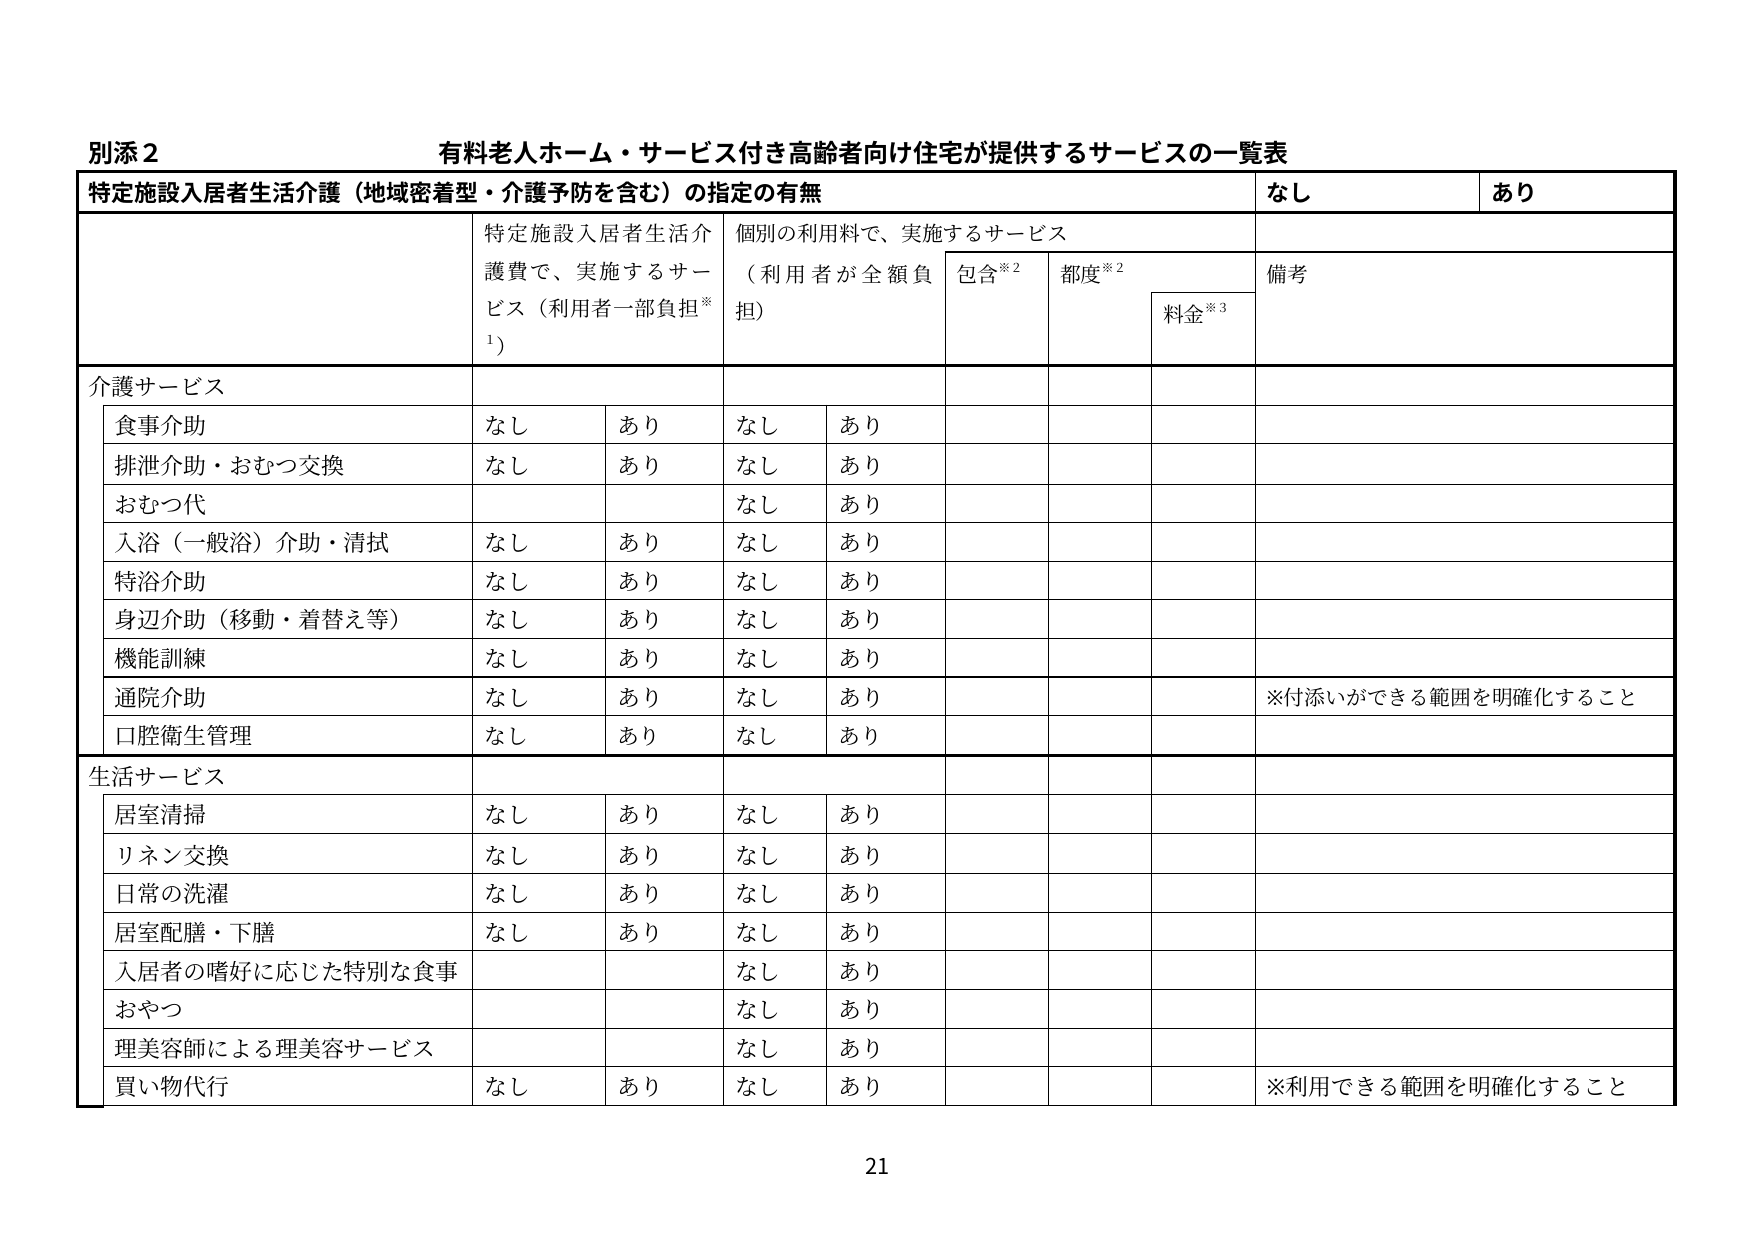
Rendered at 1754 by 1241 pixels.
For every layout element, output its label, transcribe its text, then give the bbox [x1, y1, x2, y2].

table_cell [473, 757, 723, 794]
table_cell 入浴（一般浴）介助・清拭 [104, 523, 472, 561]
table_cell [1049, 990, 1151, 1027]
table_cell [946, 1029, 1048, 1066]
table_cell [79, 405, 103, 753]
table_cell あり [827, 951, 945, 989]
table_cell [1152, 990, 1255, 1027]
table_cell [946, 444, 1048, 484]
table_cell [1256, 990, 1673, 1027]
table_cell 居室配膳・下膳 [104, 913, 472, 950]
table_cell [946, 913, 1048, 950]
table_cell なし [724, 639, 826, 676]
table_cell [1256, 639, 1673, 676]
table_cell [1152, 600, 1255, 638]
table_cell [1152, 795, 1255, 833]
table_cell [1049, 834, 1151, 873]
table_cell [606, 990, 723, 1027]
table_cell あり [827, 444, 945, 484]
table_header あり [1480, 173, 1673, 211]
table_cell [946, 600, 1048, 638]
table_cell 特定施設入居者生活介護費で、実施するサービス（利用者一部負担※１） [473, 214, 723, 364]
table_cell ※付添いができる範囲を明確化すること [1256, 678, 1673, 715]
table_cell [1049, 678, 1151, 715]
table_cell [1152, 757, 1255, 794]
table_cell [1256, 367, 1673, 404]
table_cell [1152, 913, 1255, 950]
table_cell あり [606, 913, 723, 950]
table_cell [606, 951, 723, 989]
table_cell あり [827, 1029, 945, 1066]
table_cell なし [724, 795, 826, 833]
table_cell [1049, 485, 1151, 522]
table_cell あり [827, 406, 945, 443]
table_cell 理美容師による理美容サービス [104, 1029, 472, 1066]
table_cell [1152, 1067, 1255, 1104]
table_cell あり [606, 834, 723, 873]
table_cell なし [473, 874, 605, 912]
table_cell [1049, 716, 1151, 753]
table_cell [1256, 795, 1673, 833]
table_cell [1049, 874, 1151, 912]
table_cell [1256, 214, 1673, 251]
table_cell 備考 [1256, 253, 1673, 364]
table_cell [1049, 444, 1151, 484]
table_cell [473, 1029, 605, 1066]
table_cell なし [724, 485, 826, 522]
table_cell 機能訓練 [104, 639, 472, 676]
table_cell [606, 485, 723, 522]
table_cell [1152, 367, 1255, 404]
table_cell なし [724, 990, 826, 1027]
table_cell なし [473, 406, 605, 443]
table_cell 居室清掃 [104, 795, 472, 833]
table_cell [1049, 757, 1151, 794]
table_cell [606, 1029, 723, 1066]
table_cell [1256, 834, 1673, 873]
table_cell おやつ [104, 990, 472, 1027]
table_cell 都度※２ [1049, 253, 1152, 364]
table_cell おむつ代 [104, 485, 472, 522]
table_cell あり [606, 600, 723, 638]
table_cell なし [724, 874, 826, 912]
text 別添２ 有料老人ホーム・サービス付き高齢者向け住宅が提供するサービスの一覧表 [89, 133, 1665, 170]
table_cell [946, 795, 1048, 833]
table_cell なし [473, 600, 605, 638]
table_cell [1152, 716, 1255, 753]
table_cell なし [724, 444, 826, 484]
table_cell [1049, 913, 1151, 950]
table_cell [946, 406, 1048, 443]
table_cell ※利用できる範囲を明確化すること [1256, 1067, 1673, 1104]
table_cell [1256, 523, 1673, 561]
table_cell [1152, 523, 1255, 561]
table_cell あり [606, 523, 723, 561]
table_cell [1049, 639, 1151, 676]
table_cell [1049, 367, 1151, 404]
table_cell あり [606, 639, 723, 676]
table_cell 特浴介助 [104, 562, 472, 599]
table_cell なし [724, 678, 826, 715]
table_cell リネン交換 [104, 834, 472, 873]
table_cell [473, 485, 605, 522]
table_cell なし [724, 913, 826, 950]
table_cell [1256, 562, 1673, 599]
table_cell あり [827, 913, 945, 950]
table_cell なし [473, 795, 605, 833]
table_cell なし [724, 1067, 826, 1104]
table_cell [1256, 874, 1673, 912]
table_cell あり [827, 716, 945, 753]
table_cell 生活サービス [79, 757, 472, 794]
table_cell [946, 834, 1048, 873]
table_cell [946, 678, 1048, 715]
table_cell なし [473, 678, 605, 715]
table_cell あり [606, 874, 723, 912]
table_cell あり [827, 834, 945, 873]
table_cell なし [473, 444, 605, 484]
table_cell [946, 485, 1048, 522]
table_cell [1152, 1029, 1255, 1066]
table_cell あり [827, 874, 945, 912]
table_cell あり [606, 444, 723, 484]
table_cell [1256, 951, 1673, 989]
table_cell [1152, 834, 1255, 873]
table_cell （利用者が全額負担） [724, 251, 945, 364]
table_header なし [1256, 173, 1479, 211]
table_cell [946, 874, 1048, 912]
table_cell [1256, 406, 1673, 443]
table_cell なし [724, 523, 826, 561]
table_cell [1256, 716, 1673, 753]
table_cell [1049, 1067, 1151, 1104]
table_cell [1152, 874, 1255, 912]
table_cell [473, 367, 723, 404]
table_cell [1152, 639, 1255, 676]
table_cell あり [827, 639, 945, 676]
table_cell あり [606, 678, 723, 715]
table_cell [946, 757, 1048, 794]
table_cell [1256, 757, 1673, 794]
table_cell [473, 951, 605, 989]
table_cell あり [827, 990, 945, 1027]
table_cell 排泄介助・おむつ交換 [104, 444, 472, 484]
table_cell なし [724, 1029, 826, 1066]
table_cell あり [606, 406, 723, 443]
table_cell [1152, 678, 1255, 715]
table_cell [1152, 951, 1255, 989]
table_cell なし [724, 600, 826, 638]
table_cell あり [606, 795, 723, 833]
table_cell なし [473, 716, 605, 753]
table_cell [79, 794, 103, 1104]
table_cell なし [473, 834, 605, 873]
table_cell [1152, 485, 1255, 522]
table_cell 個別の利用料で、実施するサービス [724, 214, 1255, 251]
table_cell [1049, 1029, 1151, 1066]
table_cell [1256, 600, 1673, 638]
table_cell あり [827, 485, 945, 522]
table_cell なし [473, 1067, 605, 1104]
table_cell 介護サービス [79, 367, 472, 404]
table_cell [1256, 444, 1673, 484]
table_cell あり [606, 562, 723, 599]
table_cell あり [827, 678, 945, 715]
table_cell なし [473, 523, 605, 561]
table_cell あり [827, 600, 945, 638]
table_cell [79, 214, 472, 364]
table_cell 包含※２ [946, 253, 1048, 364]
table_cell [946, 1067, 1048, 1104]
table_cell [1256, 485, 1673, 522]
table_cell [1152, 406, 1255, 443]
table_cell [724, 367, 945, 404]
table_cell [1256, 913, 1673, 950]
table_cell [1049, 795, 1151, 833]
table_cell なし [724, 716, 826, 753]
table_cell 入居者の嗜好に応じた特別な食事 [104, 951, 472, 989]
table_cell [946, 367, 1048, 404]
table_cell [946, 639, 1048, 676]
table_cell なし [473, 639, 605, 676]
table_cell あり [606, 1067, 723, 1104]
table_cell なし [724, 951, 826, 989]
table_cell [1049, 523, 1151, 561]
table_header 特定施設入居者生活介護（地域密着型・介護予防を含む）の指定の有無 [79, 173, 1255, 211]
table_cell [946, 523, 1048, 561]
table_cell なし [724, 406, 826, 443]
table_cell なし [473, 562, 605, 599]
table_cell 身辺介助（移動・着替え等） [104, 600, 472, 638]
table_cell [724, 757, 945, 794]
table_cell [946, 951, 1048, 989]
table_cell なし [724, 562, 826, 599]
table_cell [1049, 406, 1151, 443]
table_cell なし [473, 913, 605, 950]
table_cell [1152, 253, 1255, 292]
table_cell 口腔衛生管理 [104, 716, 472, 753]
table_cell 買い物代行 [104, 1067, 472, 1104]
table_cell 通院介助 [104, 678, 472, 715]
table_cell [1256, 1029, 1673, 1066]
table_cell [946, 990, 1048, 1027]
table_cell あり [827, 562, 945, 599]
table_cell あり [606, 716, 723, 753]
table_cell [1152, 444, 1255, 484]
table_cell 食事介助 [104, 406, 472, 443]
table_cell あり [827, 523, 945, 561]
table_cell あり [827, 795, 945, 833]
table_cell [473, 990, 605, 1027]
table_cell [1152, 562, 1255, 599]
table_cell [1049, 600, 1151, 638]
table_cell 日常の洗濯 [104, 874, 472, 912]
table_cell [946, 562, 1048, 599]
table_cell なし [724, 834, 826, 873]
table_cell あり [827, 1067, 945, 1104]
table_cell [1049, 562, 1151, 599]
table_cell [946, 716, 1048, 753]
table_cell [1049, 951, 1151, 989]
table_cell 料金※３ [1152, 293, 1255, 364]
